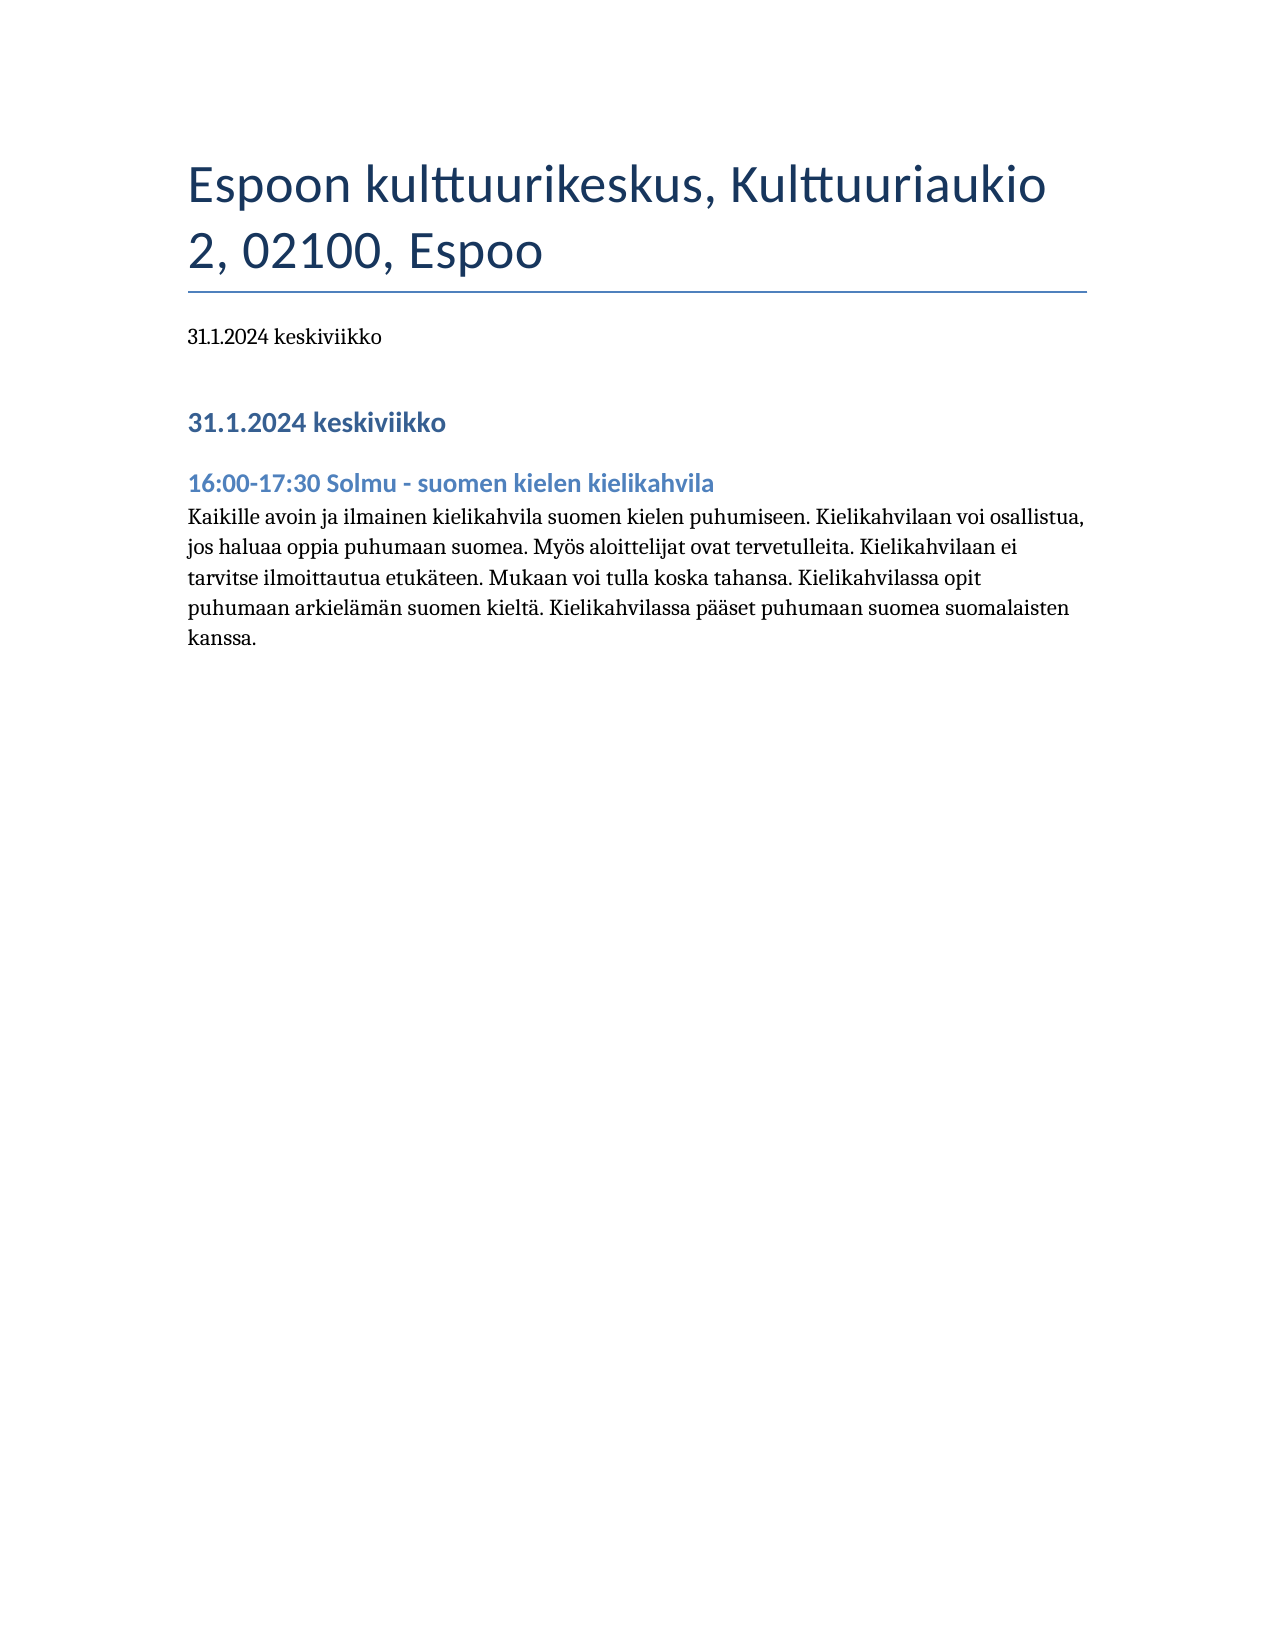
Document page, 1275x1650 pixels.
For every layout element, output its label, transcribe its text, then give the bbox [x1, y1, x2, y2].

text Kaikille avoin ja ilmainen kielikahvila suomen kielen puhumiseen. Kielikahvilaan voi osallistua, jos haluaa oppia puhumaan suomea. Myös aloittelijat ovat tervetulleita. Kielikahvilaan ei tarvitse ilmoittautua etukäteen. Mukaan voi tulla koska tahansa. Kielikahvilassa opit puhumaan arkielämän suomen kieltä. Kielikahvilassa pääset puhumaan suomea suomalaisten kanssa. [187, 504, 1087, 651]
subtitle 16:00-17:30 Solmu - suomen kielen kielikahvila [187, 466, 1087, 499]
text 31.1.2024 keskiviikko [187, 324, 1087, 350]
title Espoon kulttuurikeskus, Kulttuuriaukio 2, 02100, Espoo [187, 150, 1087, 293]
subtitle 31.1.2024 keskiviikko [187, 404, 1087, 440]
